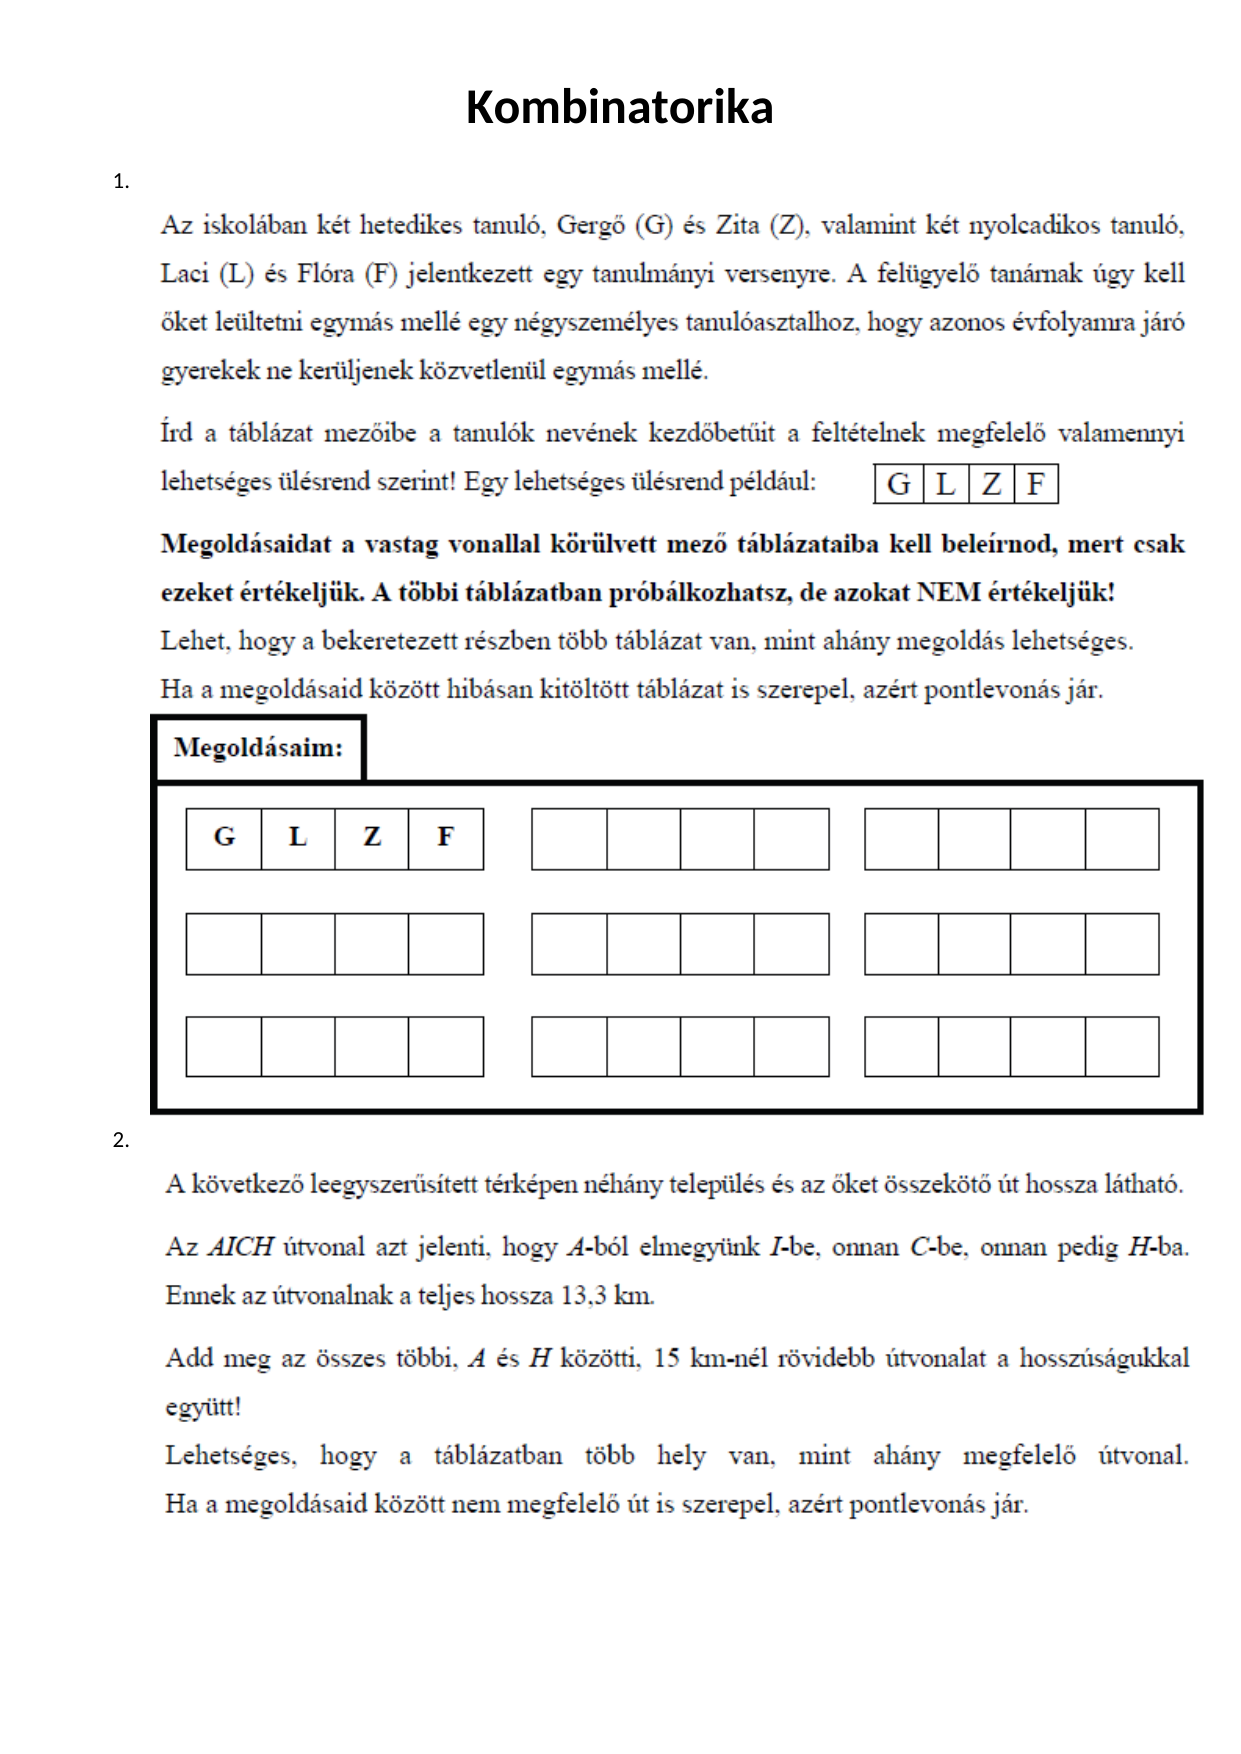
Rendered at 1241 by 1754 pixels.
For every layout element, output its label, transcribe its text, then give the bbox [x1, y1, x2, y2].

text Kombinatorika [75, 75, 1165, 136]
